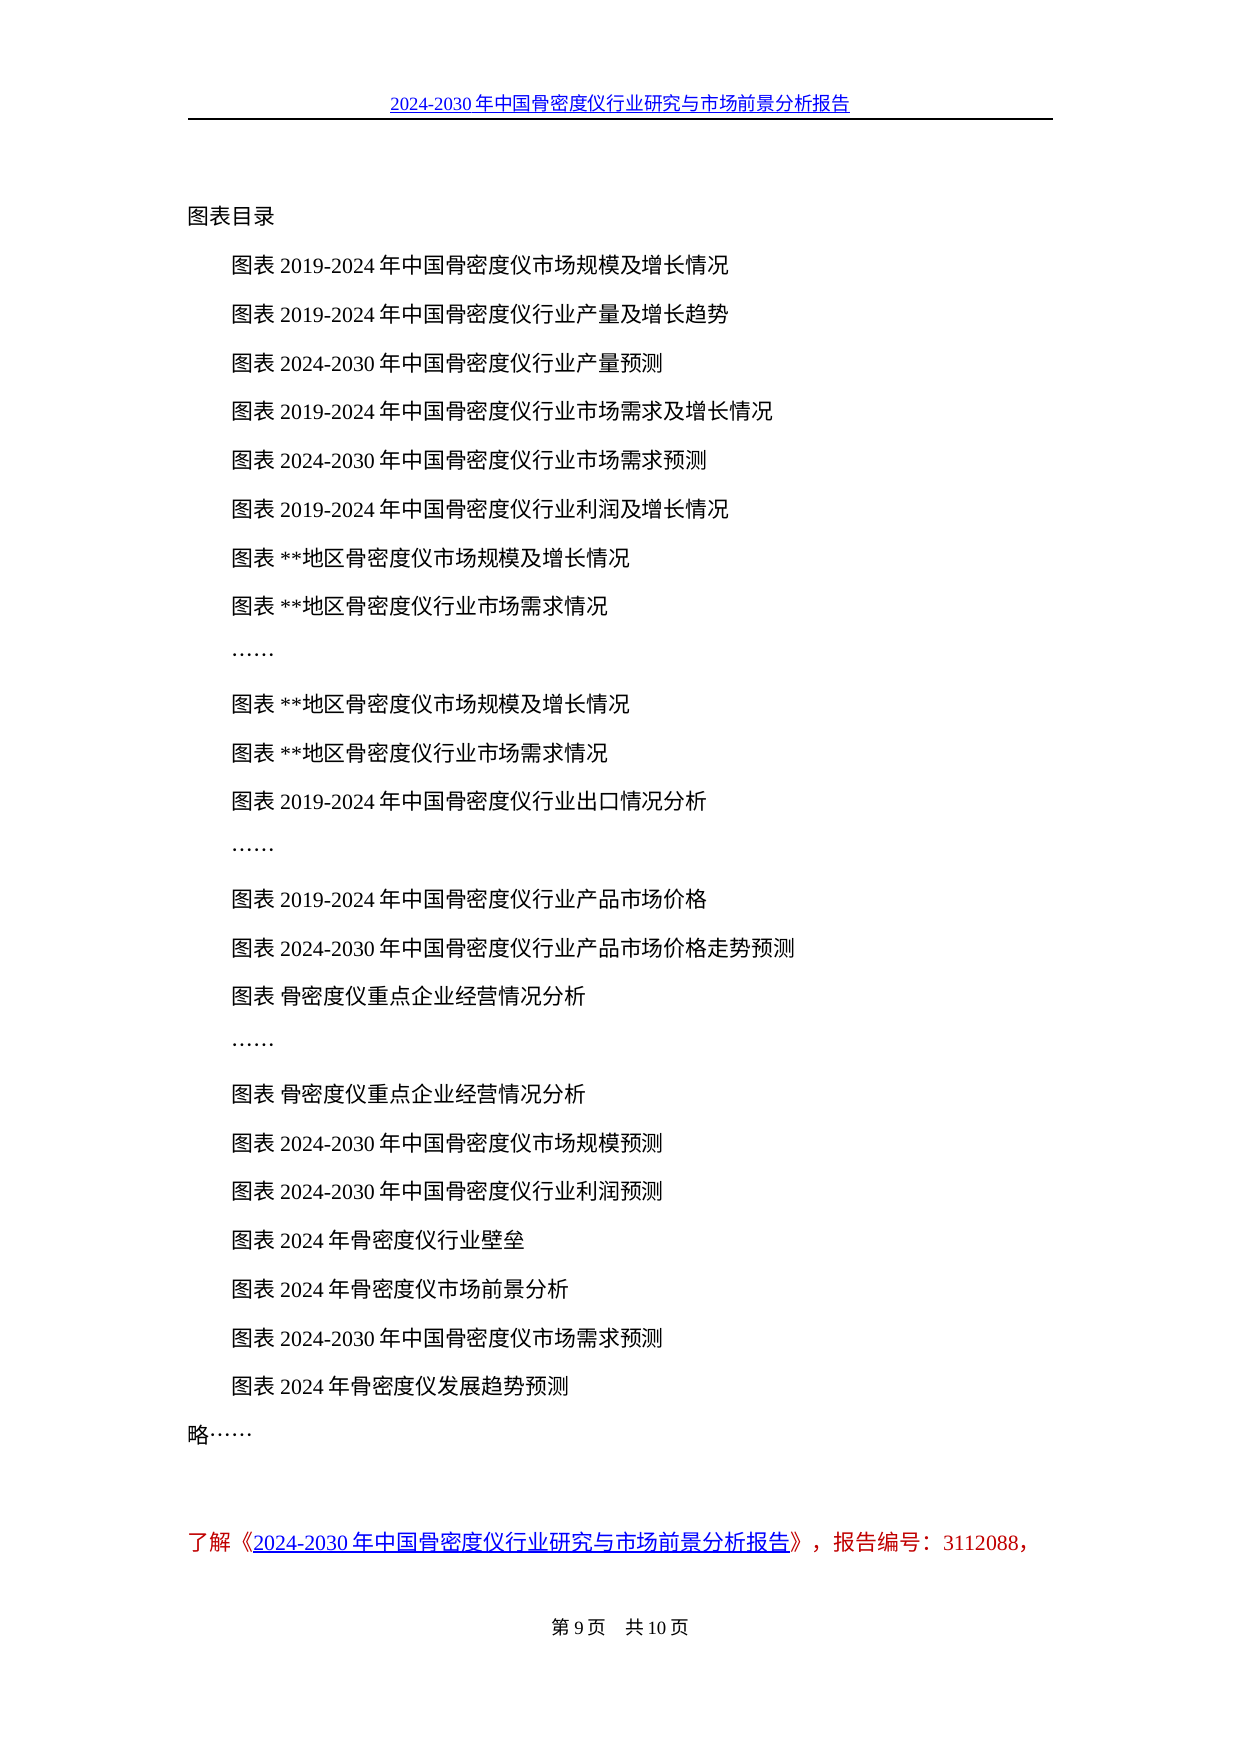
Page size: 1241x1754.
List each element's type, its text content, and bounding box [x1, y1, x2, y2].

text 了解《2024-2030年中国骨密度仪行业研究与市场前景分析报告》，报告编号：3112088， [187, 1524, 1053, 1557]
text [187, 150, 1053, 1450]
